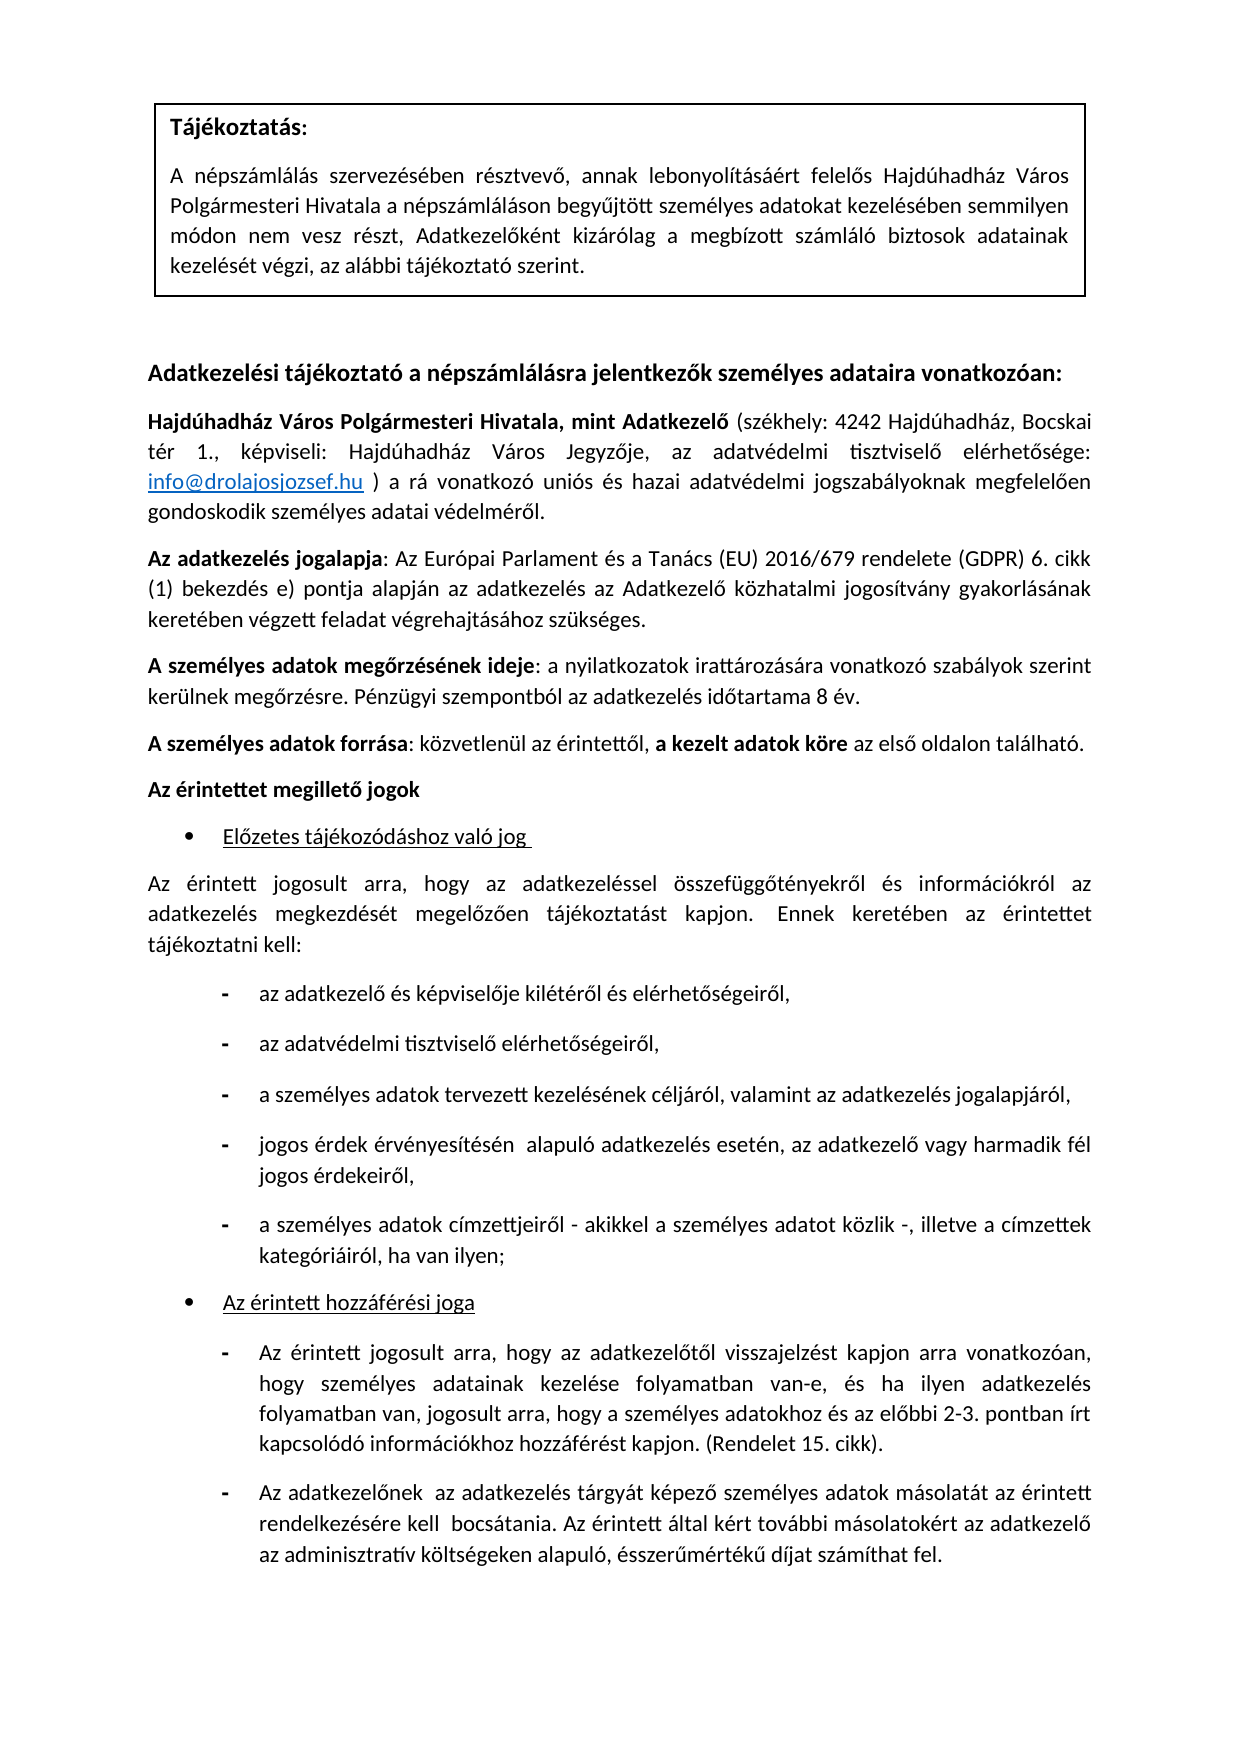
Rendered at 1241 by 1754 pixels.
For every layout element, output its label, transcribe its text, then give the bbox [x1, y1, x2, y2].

text Adatkezelési tájékoztató a népszámlálásra jelentkezők személyes adataira vonatkozóan: [148, 357, 1093, 388]
list a személyes adatok tervezett kezelésének céljáról, valamint az adatkezelés jogalapjáról, [221, 1077, 1093, 1109]
list Előzetes tájékozódáshoz való jog [185, 822, 1093, 851]
text Az érintett jogosult arra, hogy az adatkezeléssel összefüggőtényekről és információkról az adatkezelés megkezdését megelőzően tájékoztatást kapjon. Ennek keretében az érintettet tájékoztatni kell: [148, 869, 1093, 958]
list Az adatkezelőnek az adatkezelés tárgyát képező személyes adatok másolatát az érintett rendelkezésére kell bocsátania. Az érintett által kért további másolatokért az adatkezelő az adminisztratív költségeken alapuló, ésszerűmértékű díjat számíthat fel. [221, 1476, 1093, 1568]
text Az adatkezelés jogalapja: Az Európai Parlament és a Tanács (EU) 2016/679 rendelete (GDPR) 6. cikk (1) bekezdés e) pontja alapján az adatkezelés az Adatkezelő közhatalmi jogosítvány gyakorlásának keretében végzett feladat végrehajtásához szükséges. [148, 544, 1093, 633]
text A személyes adatok megőrzésének ideje: a nyilatkozatok irattározására vonatkozó szabályok szerint kerülnek megőrzésre. Pénzügyi szempontból az adatkezelés időtartama 8 év. [148, 652, 1093, 710]
list az adatvédelmi tisztviselő elérhetőségeiről, [221, 1027, 1093, 1058]
text Az érintettet megillető jogok [148, 776, 1093, 804]
text A személyes adatok forrása: közvetlenül az érintettől, a kezelt adatok köre az első oldalon található. [148, 729, 1093, 757]
list az adatkezelő és képviselője kilétéről és elérhetőségeiről, [221, 977, 1093, 1008]
text Hajdúhadház Város Polgármesteri Hivatala, mint Adatkezelő (székhely: 4242 Hajdúhadház, Bocskai tér 1., képviseli: Hajdúhadház Város Jegyzője, az adatvédelmi tisztviselő elérhetősége: info@drolajosjozsef.hu ) a rá vonatkozó uniós és hazai adatvédelmi jogszabályoknak megfelelően gondoskodik személyes adatai védelméről. [148, 407, 1093, 526]
list Az érintett jogosult arra, hogy az adatkezelőtől visszajelzést kapjon arra vonatkozóan, hogy személyes adatainak kezelése folyamatban van-e, és ha ilyen adatkezelés folyamatban van, jogosult arra, hogy a személyes adatokhoz és az előbbi 2-3. pontban írt kapcsolódó információkhoz hozzáférést kapjon. (Rendelet 15. cikk). [221, 1335, 1093, 1457]
list jogos érdek érvényesítésén alapuló adatkezelés esetén, az adatkezelő vagy harmadik fél jogos érdekeiről, [221, 1128, 1093, 1189]
list a személyes adatok címzettjeiről - akikkel a személyes adatot közlik -, illetve a címzettek kategóriáiról, ha van ilyen; [221, 1208, 1093, 1270]
list Az érintett hozzáférési joga [185, 1288, 1093, 1317]
